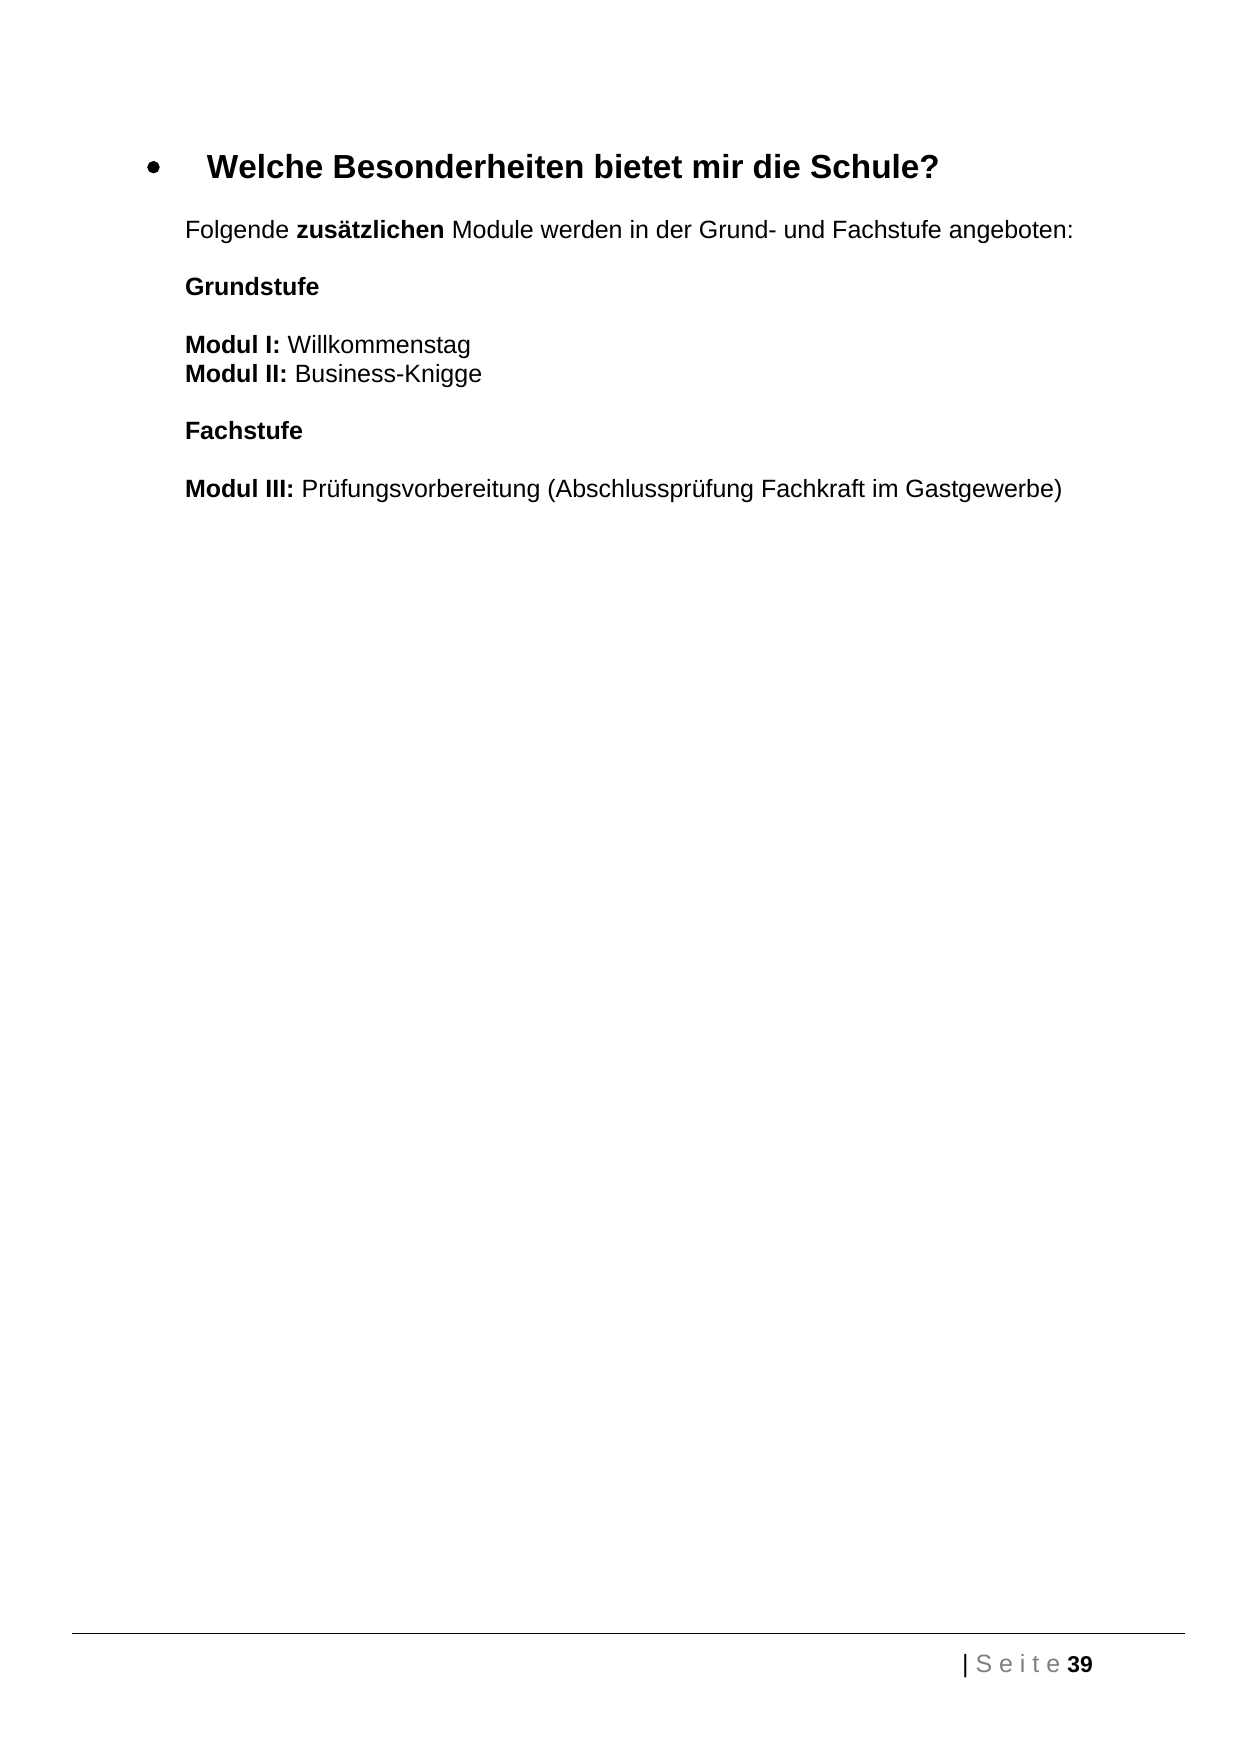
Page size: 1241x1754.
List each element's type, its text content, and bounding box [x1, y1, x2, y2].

text Modul III: Prüfungsvorbereitung (Abschlussprüfung Fachkraft im Gastgewerbe) [185, 474, 1093, 502]
text Folgende zusätzlichen Module werden in der Grund- und Fachstufe angeboten: [185, 215, 1093, 244]
text Modul I: Willkommenstag [185, 330, 1093, 359]
text Grundstufe [185, 272, 1093, 301]
text Modul II: Business-Knigge [185, 359, 1093, 387]
subtitle Welche Besonderheiten bietet mir die Schule? [148, 148, 1093, 186]
text Fachstufe [185, 416, 1093, 445]
